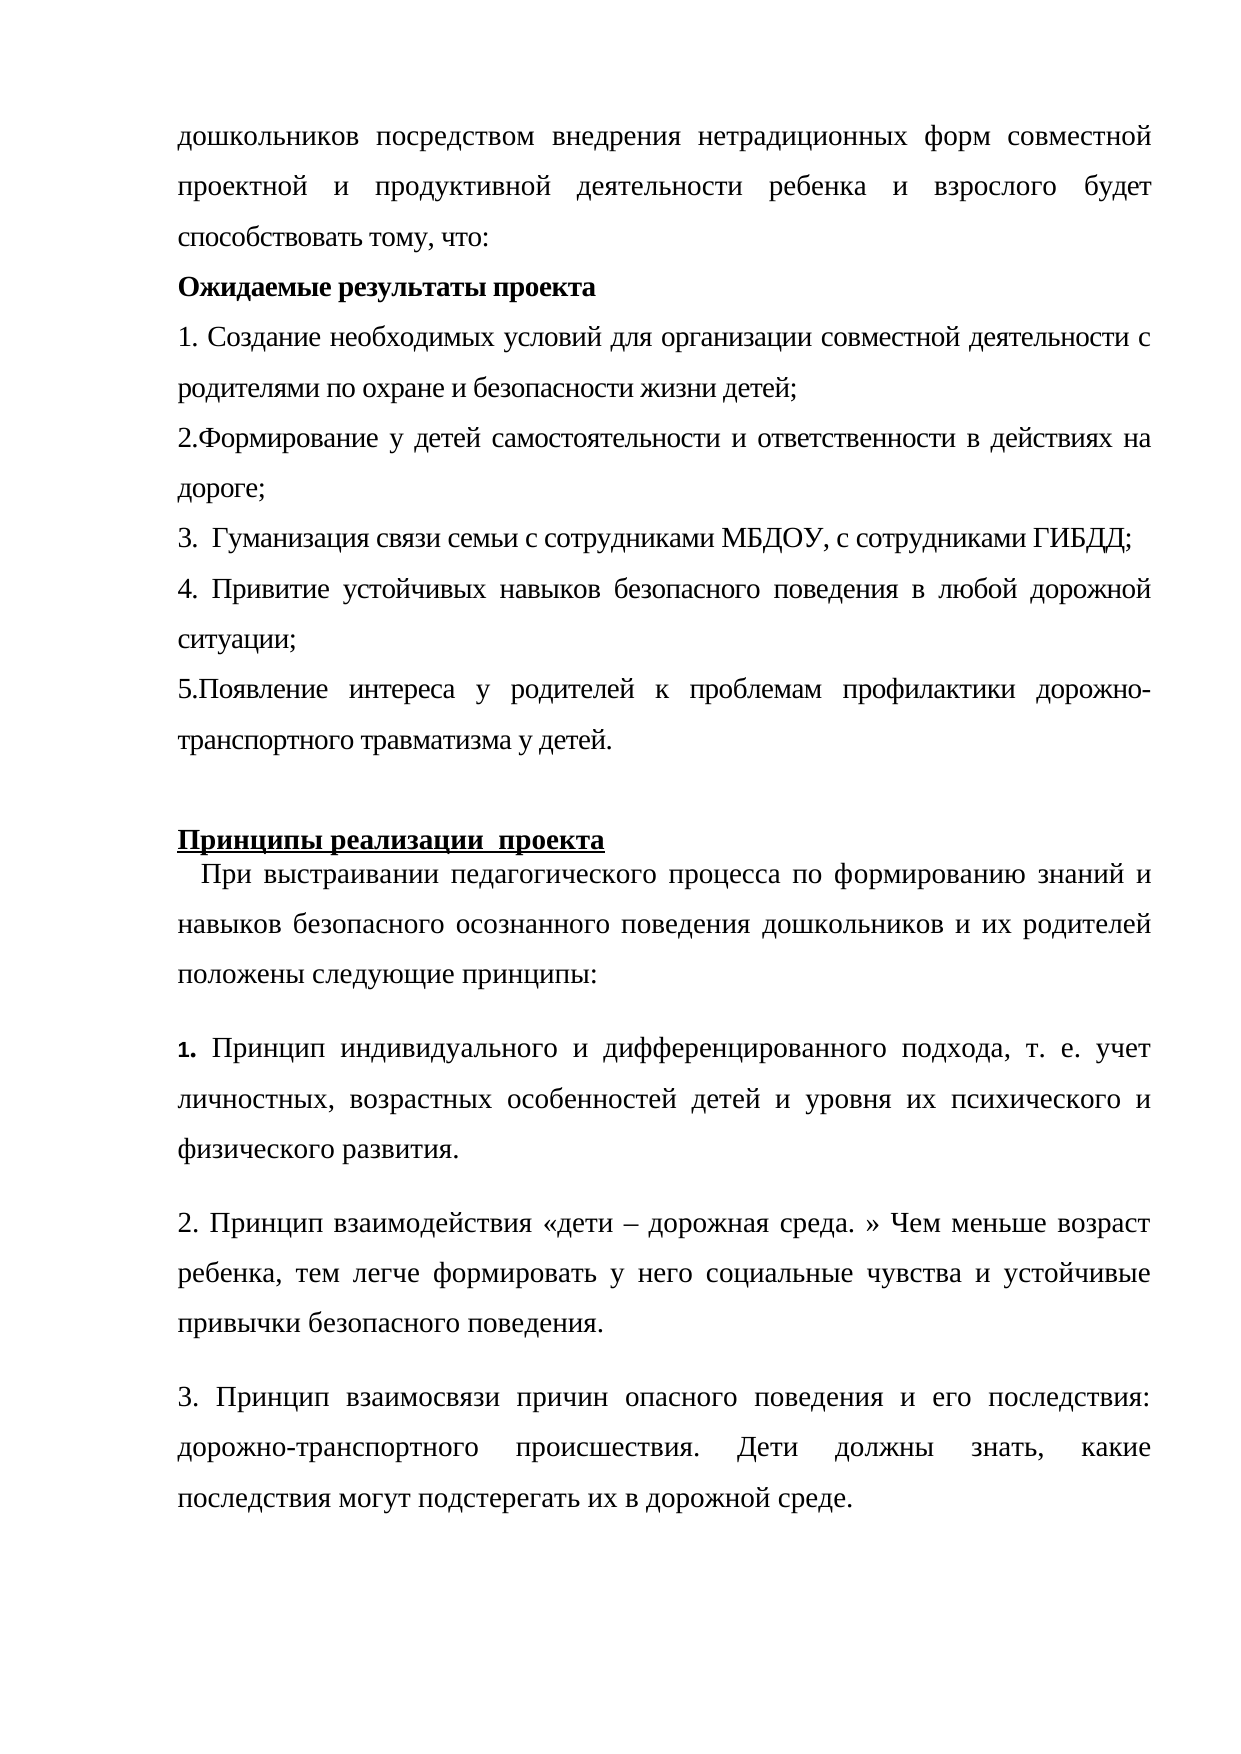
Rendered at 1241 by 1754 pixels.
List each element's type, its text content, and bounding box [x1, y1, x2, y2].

text 3. Гуманизация связи семьи с сотрудниками МБДОУ, с сотрудниками ГИБДД; [177, 521, 1152, 554]
text Ожидаемые результаты проекта [177, 269, 1152, 303]
text Принципы реализации проекта [177, 822, 1152, 856]
text 5.Появление интереса у родителей к проблемам профилактики дорожно-транспортного травматизма у детей. [177, 672, 1152, 755]
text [177, 118, 1152, 252]
text 1. Принцип индивидуального и дифференцированного подхода, т. е. учет личностных, возрастных особенностей детей и уровня их психического и физического развития. [177, 1030, 1152, 1164]
text 2.Формирование у детей самостоятельности и ответственности в действиях на дороге; [177, 420, 1152, 504]
text 3. Принцип взаимосвязи причин опасного поведения и его последствия: дорожно-транспортного происшествия. Дети должны знать, какие последствия могут подстерегать их в дорожной среде. [177, 1379, 1152, 1513]
text 2. Принцип взаимодействия «дети – дорожная среда. » Чем меньше возраст ребенка, тем легче формировать у него социальные чувства и устойчивые привычки безопасного поведения. [177, 1205, 1152, 1339]
text 1. Создание необходимых условий для организации совместной деятельности с родителями по охране и безопасности жизни детей; [177, 319, 1152, 403]
text 4. Привитие устойчивых навыков безопасного поведения в любой дорожной ситуации; [177, 571, 1152, 655]
text При выстраивании педагогического процесса по формированию знаний и навыков безопасного осознанного поведения дошкольников и их родителей положены следующие принципы: [177, 856, 1152, 990]
